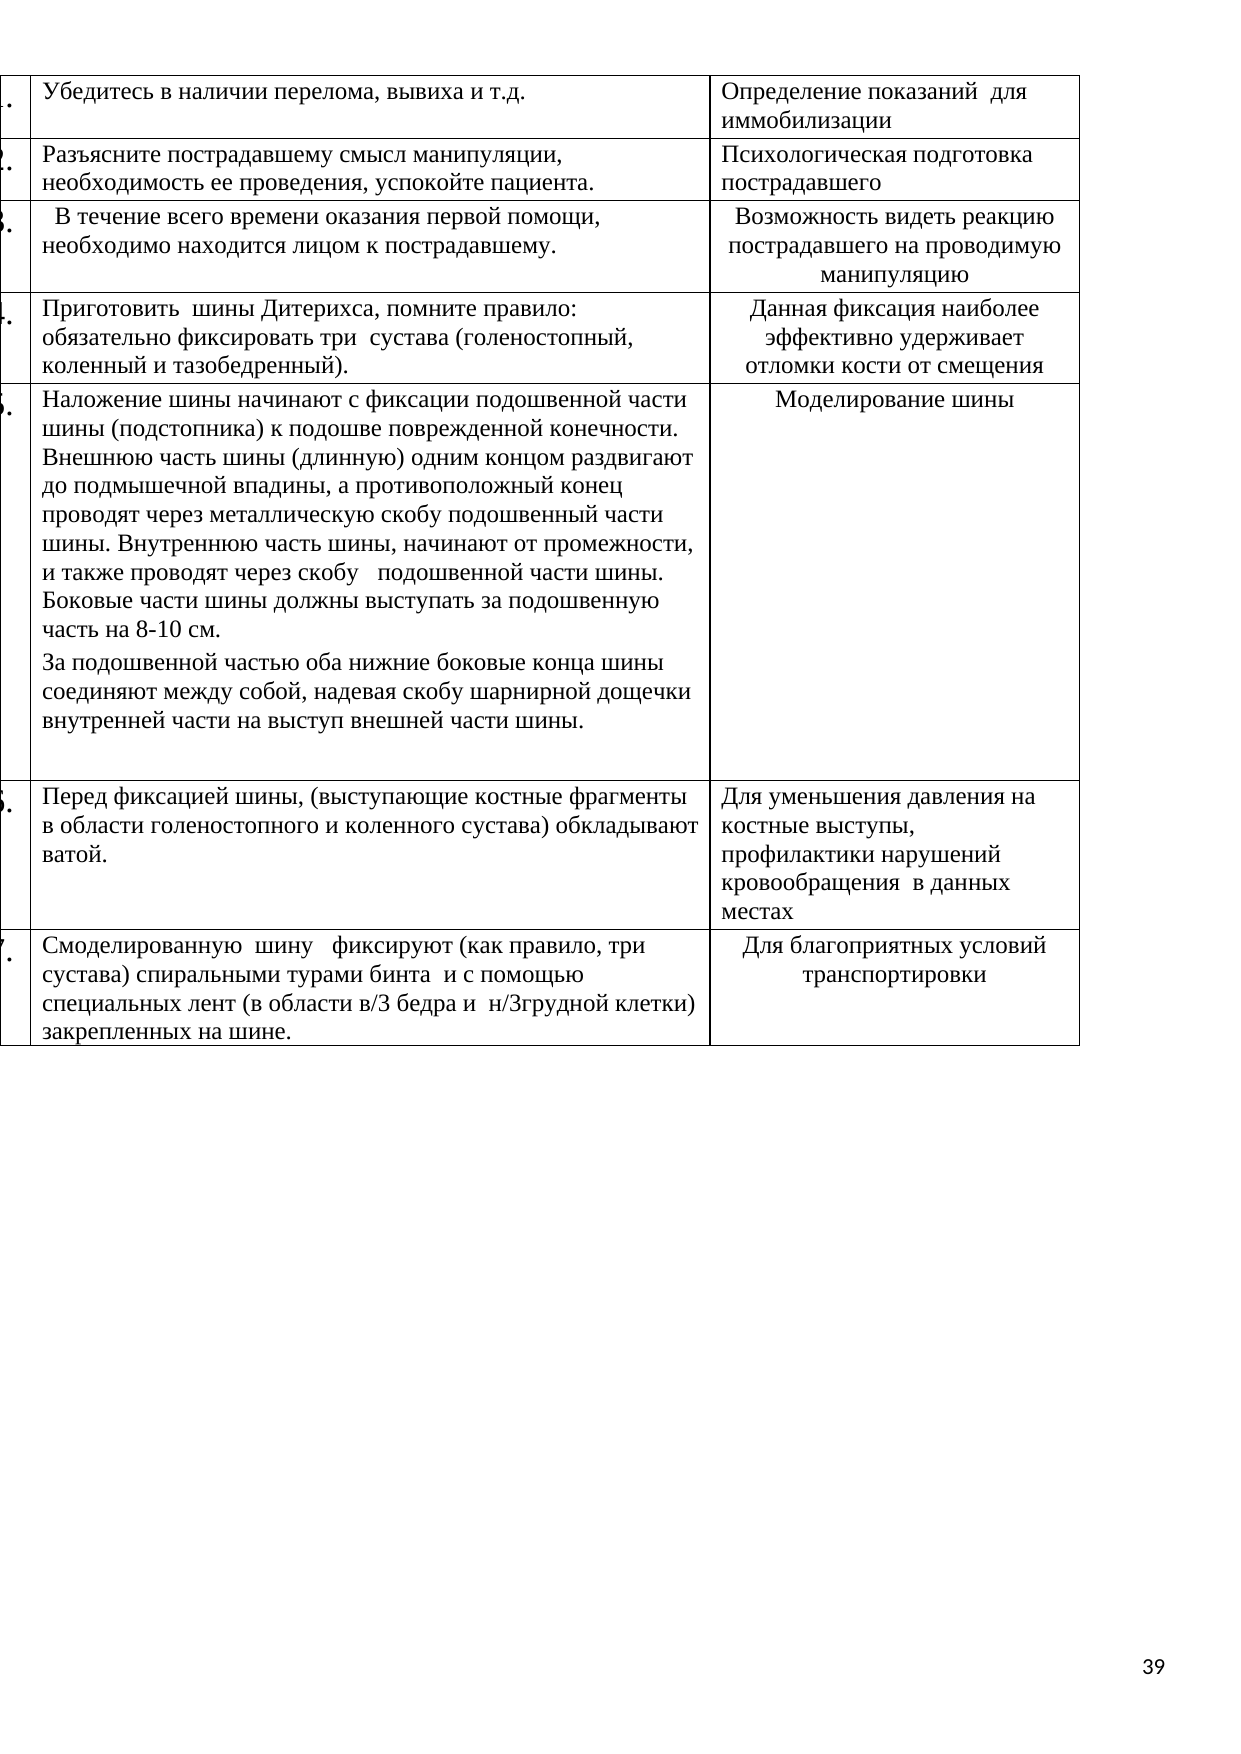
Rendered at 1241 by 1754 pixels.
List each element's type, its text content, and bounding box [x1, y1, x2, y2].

table_cell В течение всего времени оказания первой помощи, необходимо находится лицом к пострадавшему. [31, 201, 709, 292]
table_cell Наложение шины начинают с фиксации подошвенной части шины (подстопника) к подошве поврежденной конечности. Внешнюю часть шины (длинную) одним концом раздвигают до подмышечной впадины, а противоположный конец проводят через металлическую скобу подошвенный части шины. Внутреннюю часть шины, начинают от промежности, и также проводят через скобу подошвенной части шины. Боковые части шины должны выступать за подошвенную часть на 8-10 см. За подошвенной частью оба нижние боковые конца шины соединяют между собой, надевая скобу шарнирной дощечки внутренней части на выступ внешней части шины. [31, 384, 709, 780]
table_cell Возможность видеть реакцию пострадавшего на проводимую манипуляцию [711, 201, 1079, 292]
table_cell Психологическая подготовка пострадавшего [711, 139, 1079, 200]
table_cell Разъясните пострадавшему смысл манипуляции, необходимость ее проведения, успокойте пациента. [31, 139, 709, 200]
table_cell Убедитесь в наличии перелома, вывиха и т.д. [31, 76, 709, 138]
table_cell Приготовить шины Дитерихса, помните правило: обязательно фиксировать три сустава (голеностопный, коленный и тазобедренный). [31, 293, 709, 383]
table_cell 2. [1, 139, 30, 200]
table_cell 6. [1, 781, 30, 929]
table_cell Для уменьшения давления на костные выступы, профилактики нарушений кровообращения в данных местах [711, 781, 1079, 929]
table_cell Перед фиксацией шины, (выступающие костные фрагменты в области голеностопного и коленного сустава) обкладывают ватой. [31, 781, 709, 929]
table_cell 1. [1, 76, 30, 138]
table_cell 7. [1, 930, 30, 1045]
table_cell Данная фиксация наиболее эффективно удерживает отломки кости от смещения [711, 293, 1079, 383]
table_cell Смоделированную шину фиксируют (как правило, три сустава) спиральными турами бинта и с помощью специальных лент (в области в/3 бедра и н/3грудной клетки) закрепленных на шине. [31, 930, 709, 1045]
table_cell Для благоприятных условий транспортировки [711, 930, 1079, 1045]
table_cell Моделирование шины [711, 384, 1079, 780]
table_cell 4. [1, 293, 30, 383]
table_cell Определение показаний для иммобилизации [711, 76, 1079, 138]
table_cell 3. [1, 201, 30, 292]
table_cell 5. [1, 384, 30, 780]
